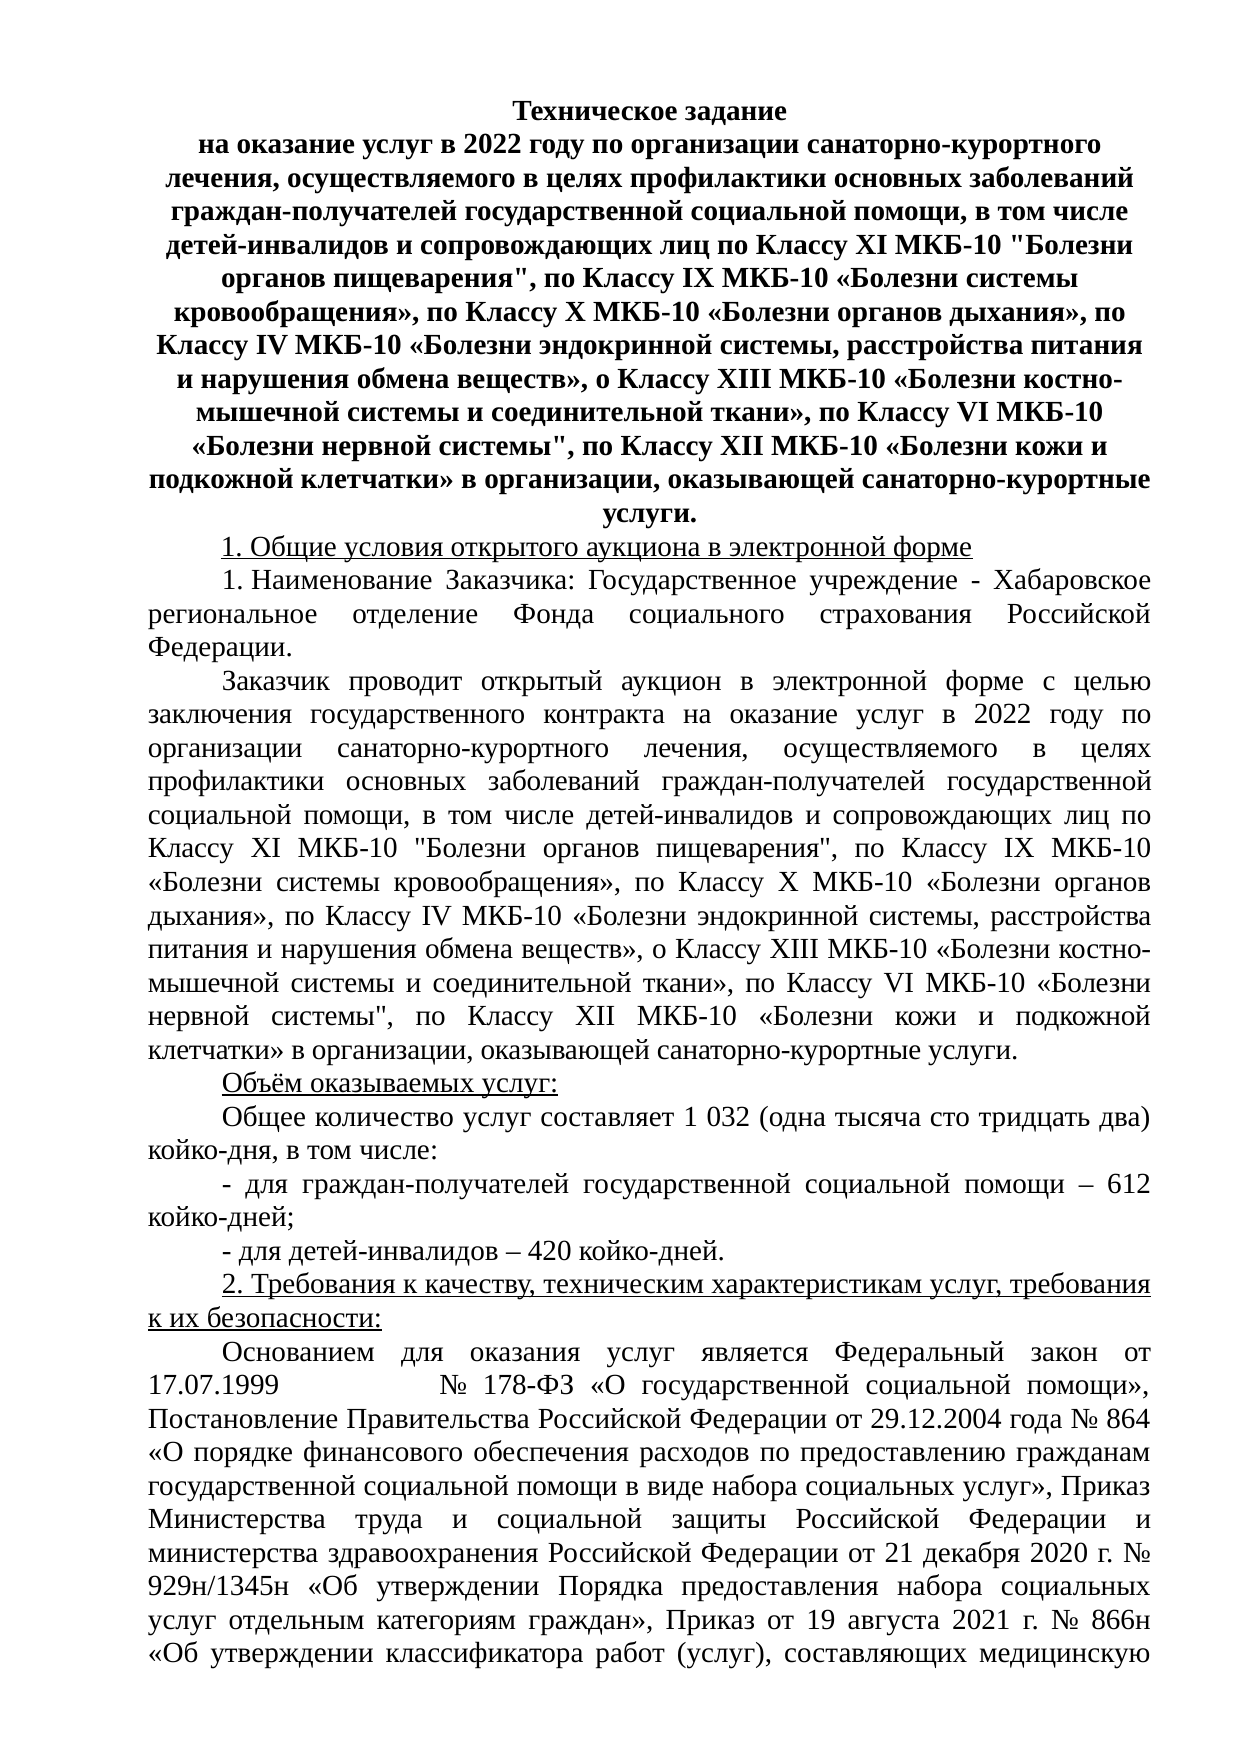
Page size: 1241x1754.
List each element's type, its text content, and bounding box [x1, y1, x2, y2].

text 1. Общие условия открытого аукциона в электронной форме [148, 529, 1152, 562]
text Техническое задание [148, 93, 1152, 126]
text 2. Требования к качеству, техническим характеристикам услуг, требования к их безопасности: [148, 1267, 1152, 1334]
text Объём оказываемых услуг: [148, 1065, 1152, 1099]
text 1. Наименование Заказчика: Государственное учреждение - Хабаровское региональное отделение Фонда социального страхования Российской Федерации. [148, 562, 1152, 663]
text - для детей-инвалидов – 420 койко-дней. [148, 1233, 1152, 1267]
text - для граждан-получателей государственной социальной помощи – 612 койко-дней; [148, 1166, 1152, 1233]
text на оказание услуг в 2022 году по организации санаторно-курортного лечения, осуществляемого в целях профилактики основных заболеваний граждан-получателей государственной социальной помощи, в том числе детей-инвалидов и сопровождающих лиц по Классу XI МКБ-10 "Болезни органов пищеварения", по Классу IX МКБ-10 «Болезни системы кровообращения», по Классу X МКБ-10 «Болезни органов дыхания», по Классу IV МКБ-10 «Болезни эндокринной системы, расстройства питания и нарушения обмена веществ», о Классу XIII МКБ-10 «Болезни костно-мышечной системы и соединительной ткани», по Классу VI МКБ-10 «Болезни нервной системы", по Классу XII МКБ-10 «Болезни кожи и подкожной клетчатки» в организации, оказывающей санаторно-курортные услуги. [148, 126, 1152, 529]
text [148, 1334, 1152, 1669]
text Общее количество услуг составляет 1 032 (одна тысяча сто тридцать два) койко-дня, в том числе: [148, 1099, 1152, 1166]
text Заказчик проводит открытый аукцион в электронной форме с целью заключения государственного контракта на оказание услуг в 2022 году по организации санаторно-курортного лечения, осуществляемого в целях профилактики основных заболеваний граждан-получателей государственной социальной помощи, в том числе детей-инвалидов и сопровождающих лиц по Классу XI МКБ-10 "Болезни органов пищеварения", по Классу IX МКБ-10 «Болезни системы кровообращения», по Классу X МКБ-10 «Болезни органов дыхания», по Классу IV МКБ-10 «Болезни эндокринной системы, расстройства питания и нарушения обмена веществ», о Классу XIII МКБ-10 «Болезни костно-мышечной системы и соединительной ткани», по Классу VI МКБ-10 «Болезни нервной системы", по Классу XII МКБ-10 «Болезни кожи и подкожной клетчатки» в организации, оказывающей санаторно-курортные услуги. [148, 663, 1152, 1065]
